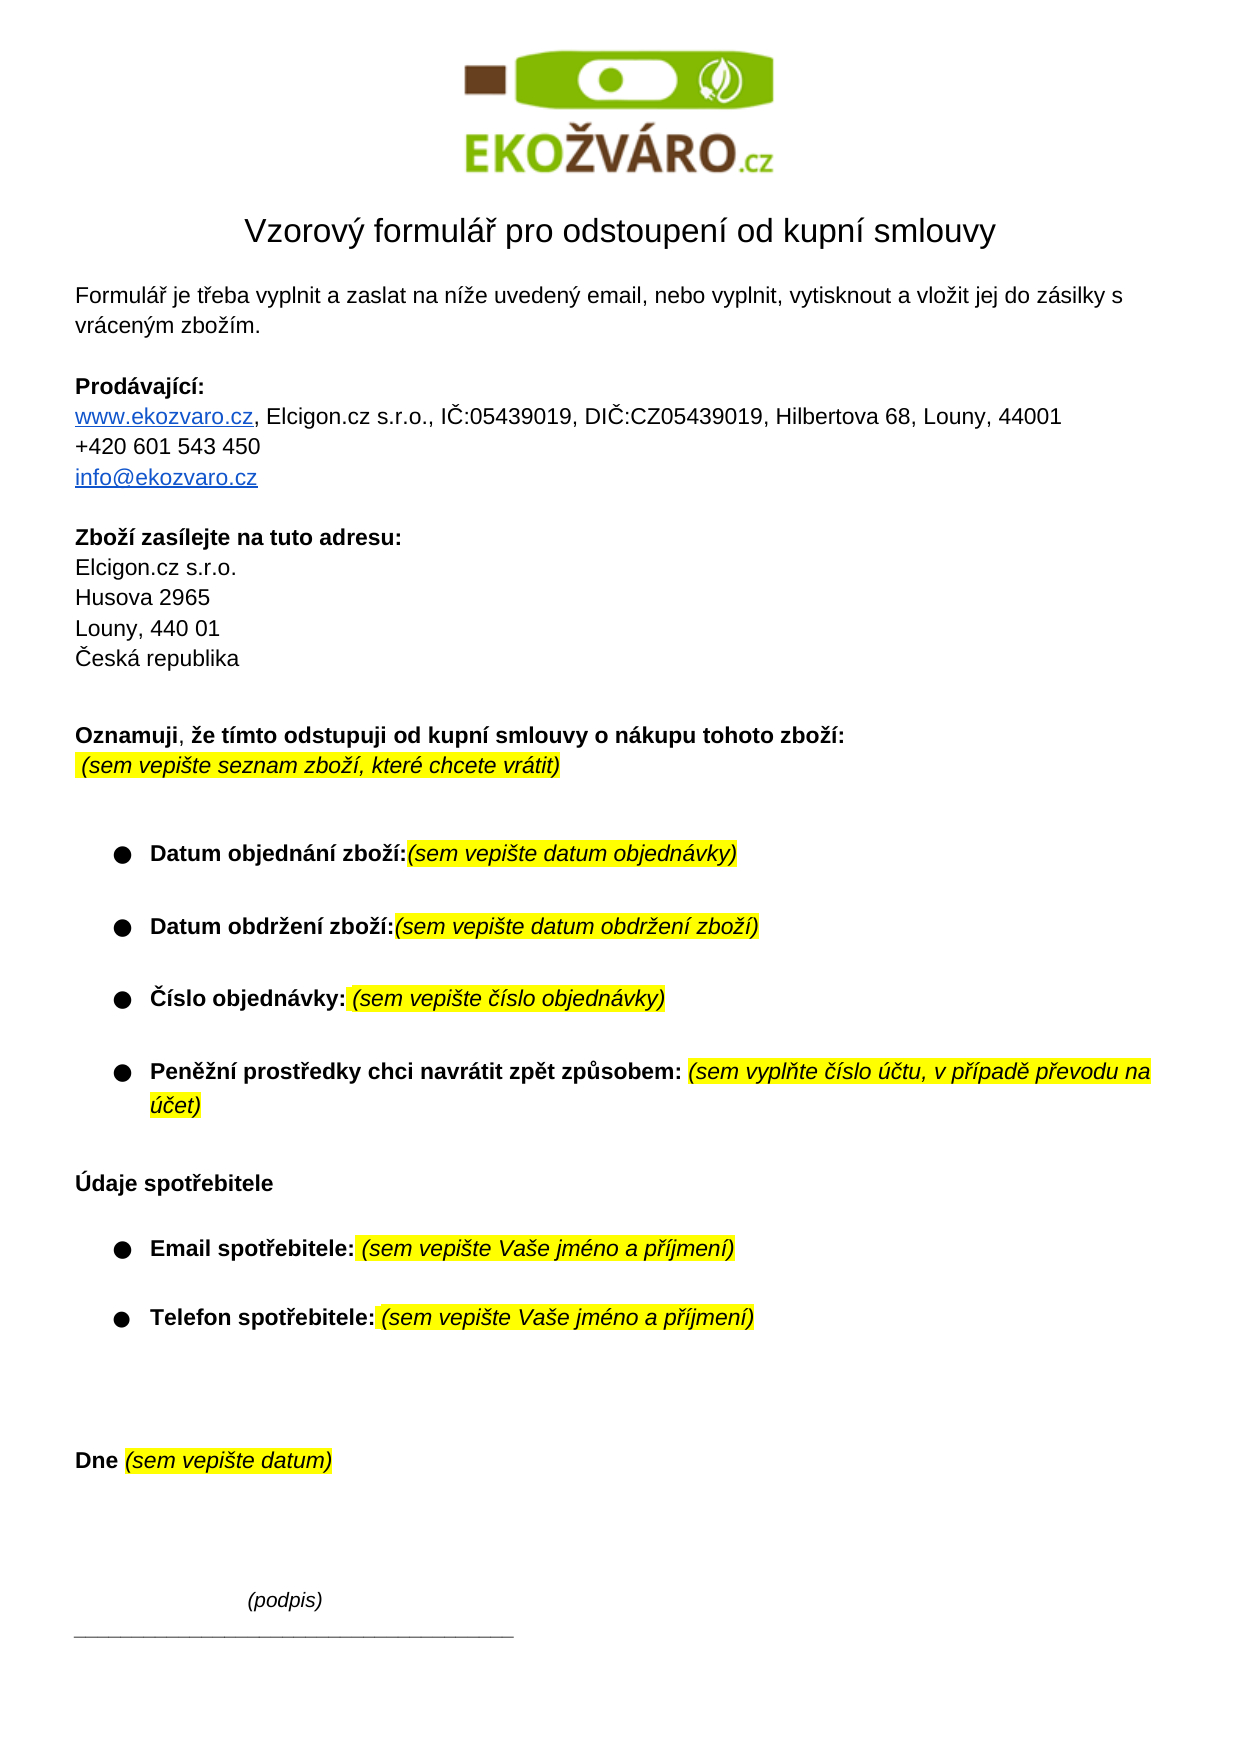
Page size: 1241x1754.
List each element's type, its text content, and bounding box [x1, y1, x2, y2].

text www.ekozvaro.cz, Elcigon.cz s.r.o., IČ:05439019, DIČ:CZ05439019, Hilbertova 68, Louny, 44001 +420 601 543 450 info@ekozvaro.cz [75, 403, 1153, 490]
text Dne (sem vepište datum) [75, 1447, 1153, 1474]
text Zboží zasílejte na tuto adresu: [75, 524, 1153, 550]
picture [440, 20, 800, 199]
list Telefon spotřebitele: (sem vepište Vaše jméno a příjmení) [112, 1294, 1165, 1337]
text Elcigon.cz s.r.o. Husova 2965 [75, 554, 1165, 611]
text Prodávající: [75, 343, 1153, 399]
text Česká republika [75, 645, 1165, 671]
list Datum objednání zboží:(sem vepište datum objednávky) [112, 828, 1165, 900]
list Email spotřebitele: (sem vepište Vaše jméno a příjmení) [112, 1222, 1165, 1294]
list Číslo objednávky: (sem vepište číslo objednávky) [112, 973, 1165, 1045]
list Peněžní prostředky chci navrátit zpět způsobem: (sem vyplňte číslo účtu, v případě převodu na účet) [112, 1045, 1165, 1144]
list Datum obdržení zboží:(sem vepište datum obdržení zboží) [112, 900, 1165, 973]
text (podpis) ______________________________________ [75, 1588, 1153, 1639]
text Oznamuji, že tímto odstupuji od kupní smlouvy o nákupu tohoto zboží: (sem vepište seznam zboží, které chcete vrátit) [75, 722, 1153, 807]
text Formulář je třeba vyplnit a zaslat na níže uvedený email, nebo vyplnit, vytisknout a vložit jej do zásilky s vráceným zbožím. [75, 282, 1153, 339]
text Louny, 440 01 [75, 614, 1165, 641]
text Vzorový formulář pro odstoupení od kupní smlouvy [75, 211, 1165, 278]
text Údaje spotřebitele [75, 1170, 1165, 1222]
